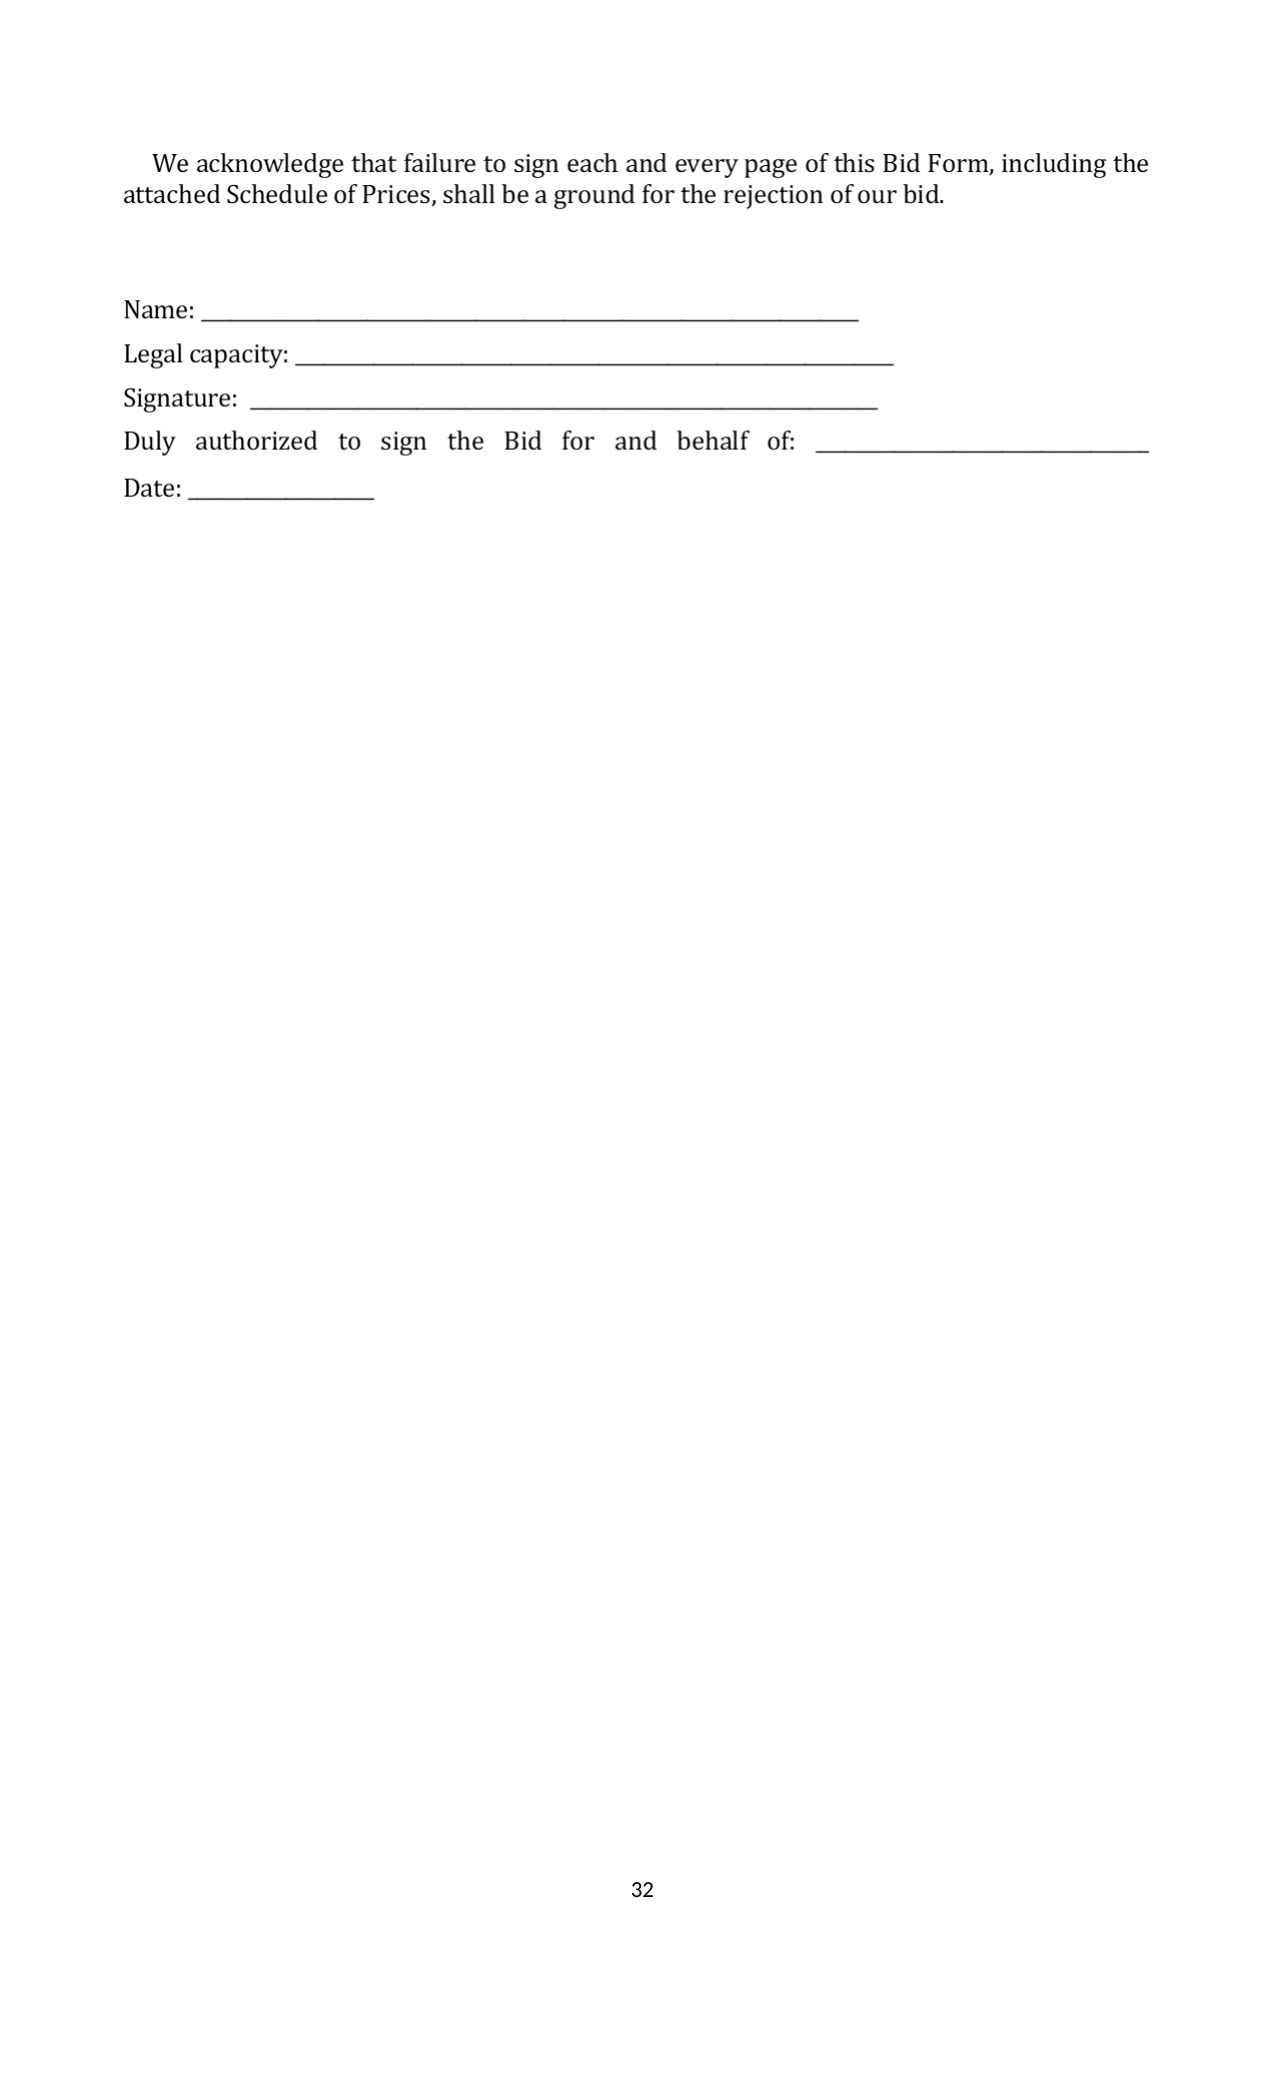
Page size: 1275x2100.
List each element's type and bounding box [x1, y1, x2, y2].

picture [123, 147, 1161, 670]
